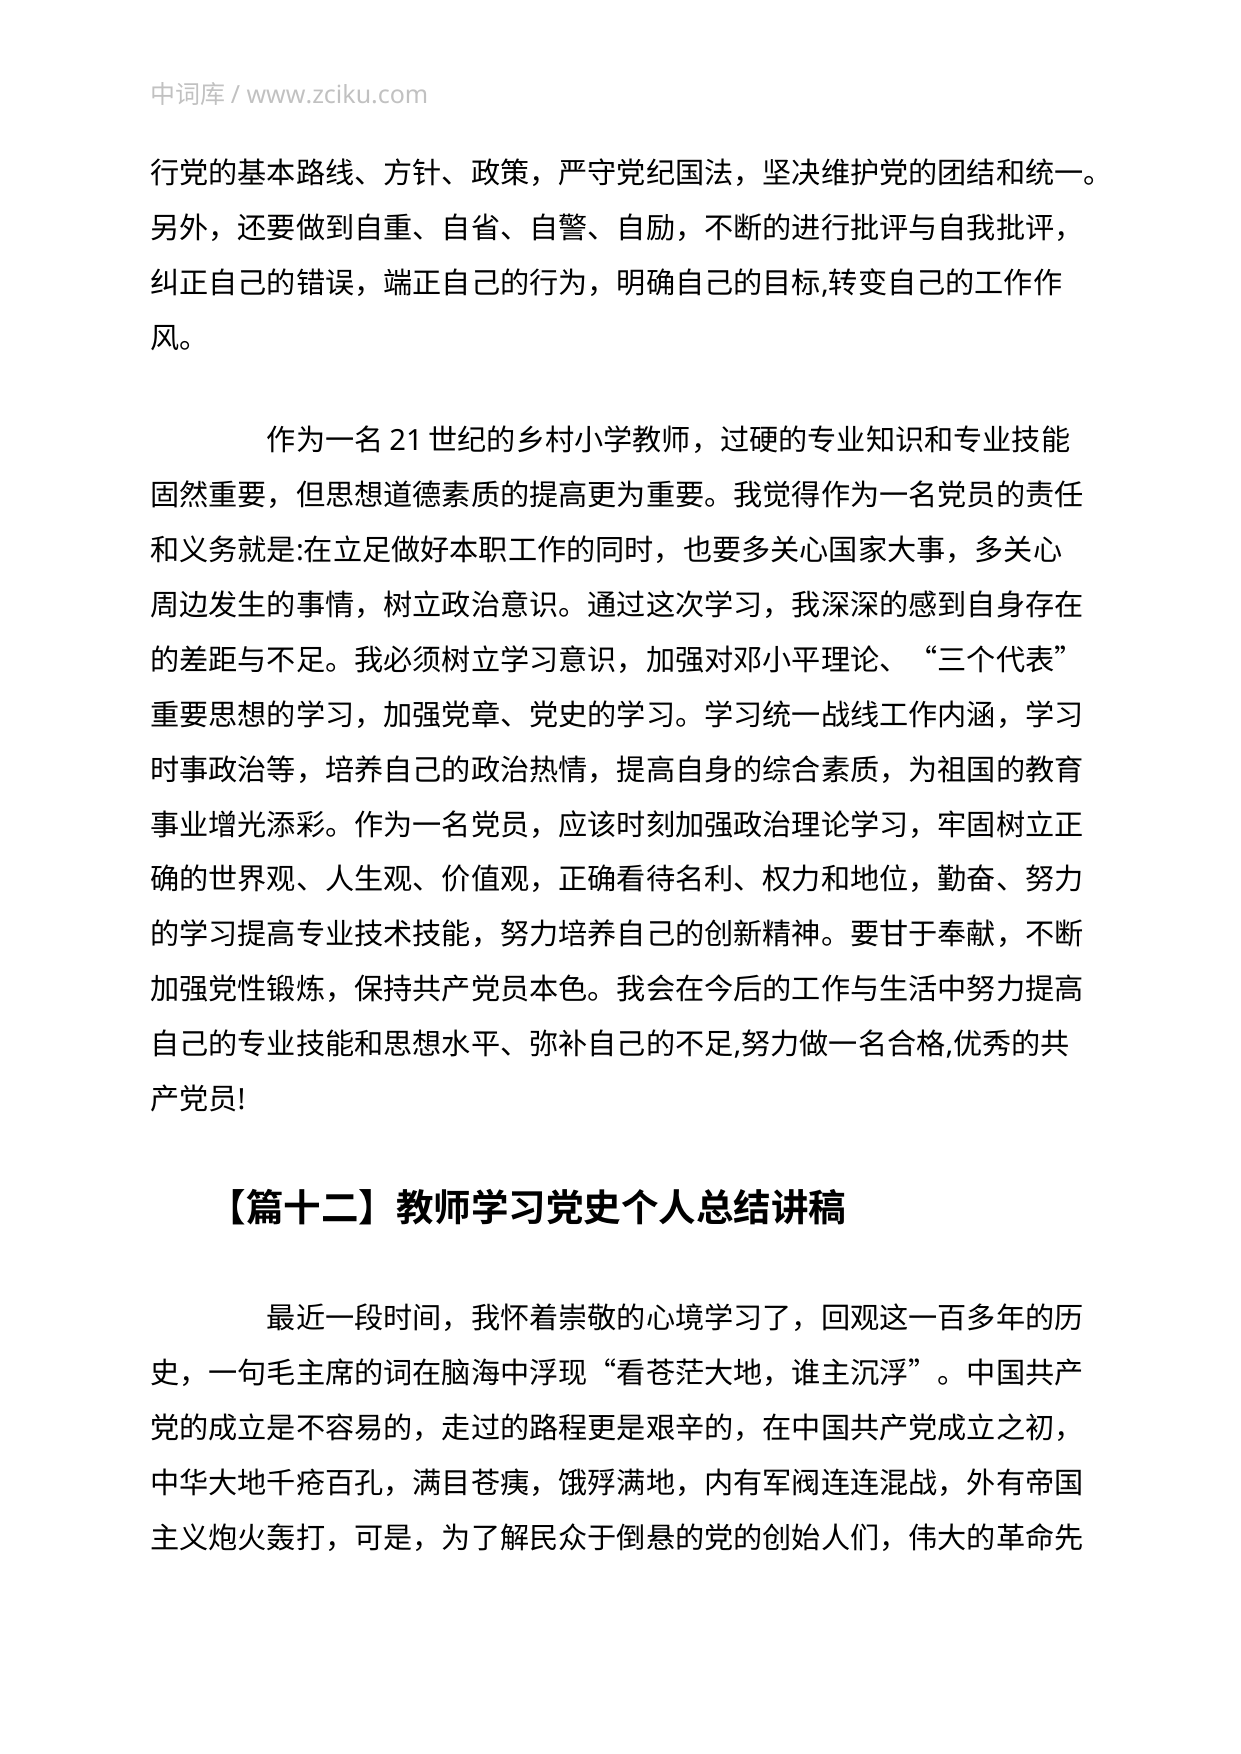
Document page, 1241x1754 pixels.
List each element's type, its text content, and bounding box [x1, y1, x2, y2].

text 作为一名21世纪的乡村小学教师，过硬的专业知识和专业技能固然重要，但思想道德素质的提高更为重要。我觉得作为一名党员的责任和义务就是:在立足做好本职工作的同时，也要多关心国家大事，多关心周边发生的事情，树立政治意识。通过这次学习，我深深的感到自身存在的差距与不足。我必须树立学习意识，加强对邓小平理论、“三个代表”重要思想的学习，加强党章、党史的学习。学习统一战线工作内涵，学习时事政治等，培养自己的政治热情，提高自身的综合素质，为祖国的教育事业增光添彩。作为一名党员，应该时刻加强政治理论学习，牢固树立正确的世界观、人生观、价值观，正确看待名利、权力和地位，勤奋、努力的学习提高专业技术技能，努力培养自己的创新精神。要甘于奉献，不断加强党性锻炼，保持共产党员本色。我会在今后的工作与生活中努力提高自己的专业技能和思想水平、弥补自己的不足,努力做一名合格,优秀的共产党员! [150, 417, 1090, 1118]
text 【篇十二】教师学习党史个人总结讲稿 [150, 1178, 1090, 1232]
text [150, 1295, 1090, 1557]
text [150, 150, 1090, 357]
